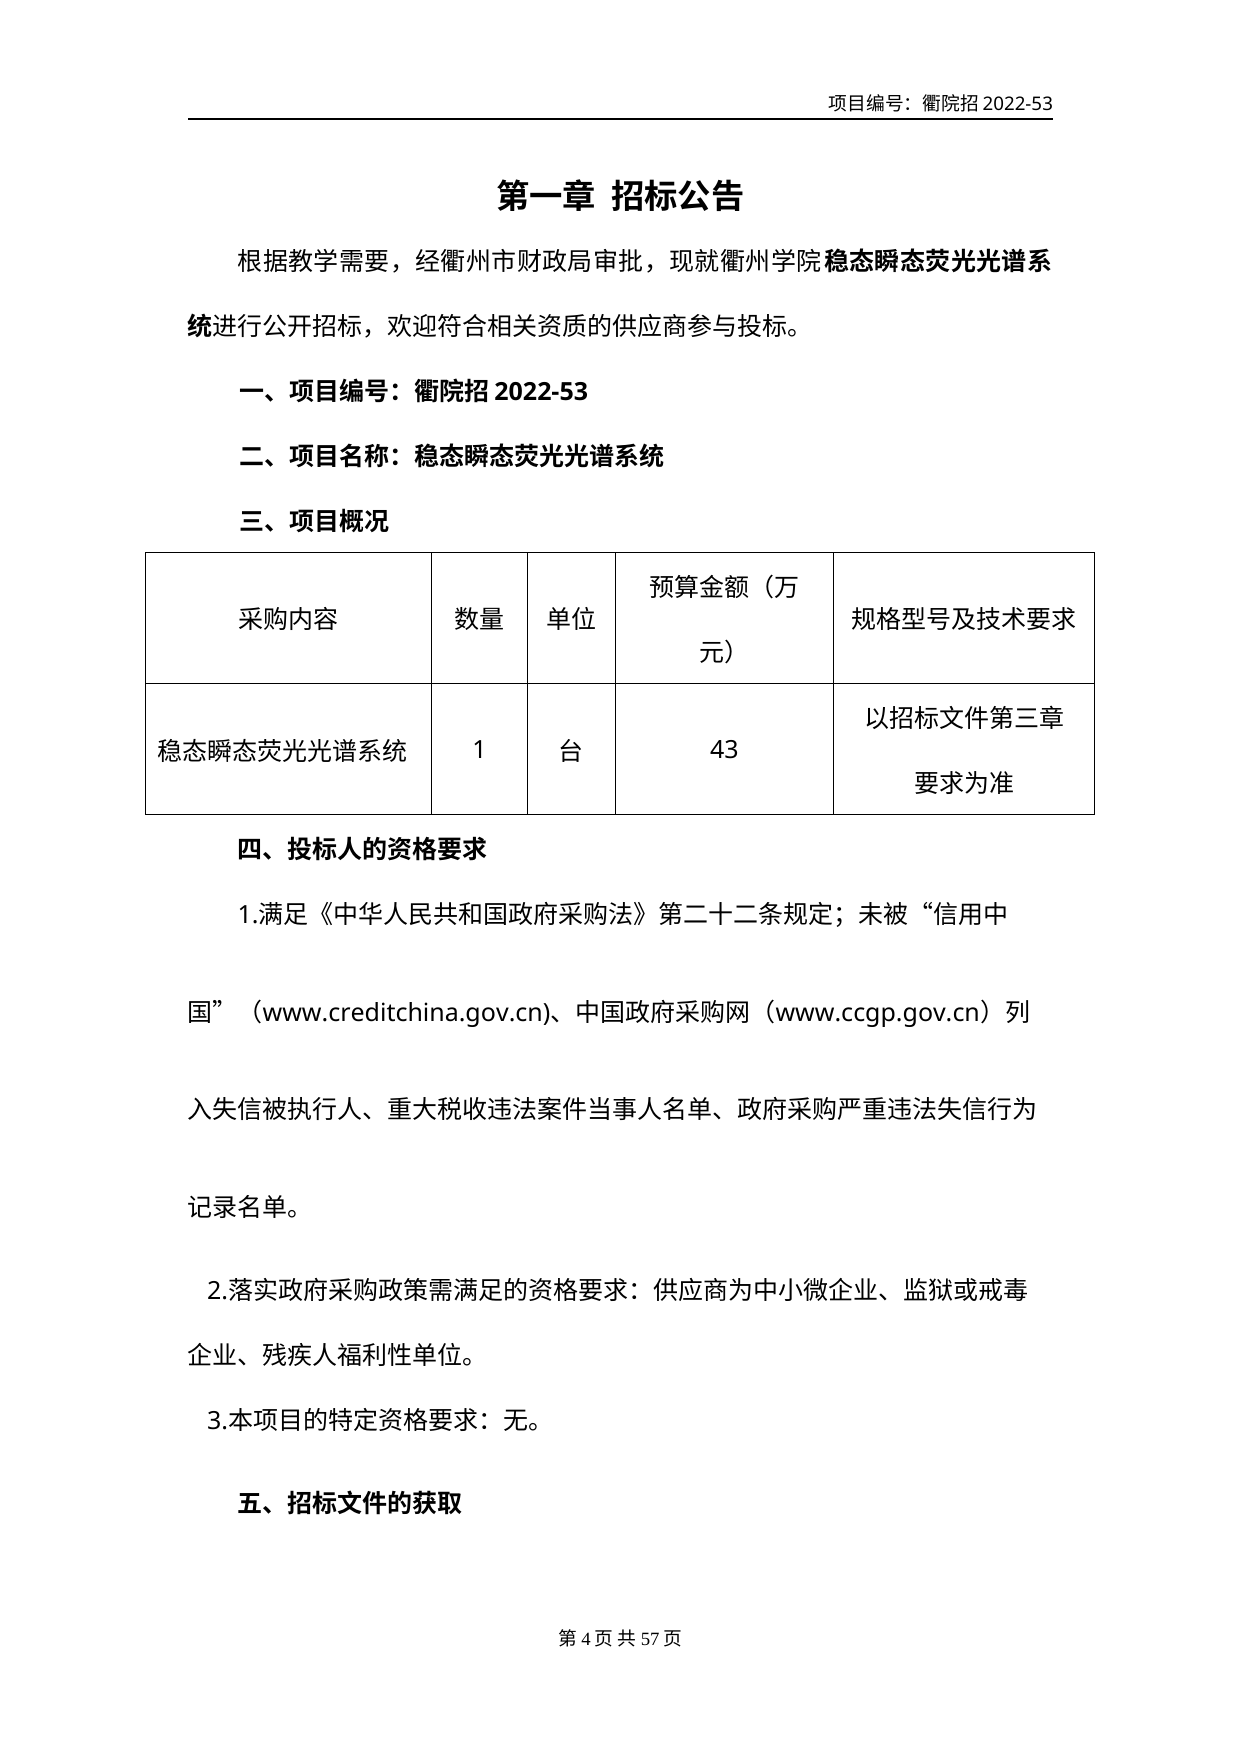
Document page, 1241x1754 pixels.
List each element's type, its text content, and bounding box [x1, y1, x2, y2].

text 五、招标文件的获取 [187, 1469, 1053, 1534]
text 3.本项目的特定资格要求：无。 [187, 1386, 1053, 1451]
table_header 采购内容 [146, 553, 431, 683]
text 1.满足《中华人民共和国政府采购法》第二十二条规定；未被“信用中国”（www.creditchina.gov.cn)、中国政府采购网（www.ccgp.gov.cn）列入失信被执行人、重大税收违法案件当事人名单、政府采购严重违法失信行为记录名单。 [187, 880, 1053, 1238]
table_header 数量 [432, 553, 527, 683]
text 根据教学需要，经衢州市财政局审批，现就衢州学院稳态瞬态荧光光谱系统进行公开招标，欢迎符合相关资质的供应商参与投标。 [187, 227, 1053, 357]
text 2.落实政府采购政策需满足的资格要求：供应商为中小微企业、监狱或戒毒企业、残疾人福利性单位。 [187, 1256, 1053, 1386]
table_header 规格型号及技术要求 [834, 553, 1094, 683]
table_header 单位 [528, 553, 615, 683]
table_cell 以招标文件第三章 要求为准 [834, 684, 1094, 814]
text 二、项目名称：稳态瞬态荧光光谱系统 [187, 422, 1053, 487]
table_cell 43 [616, 684, 833, 814]
table_cell 稳态瞬态荧光光谱系统 [146, 684, 431, 814]
text 一、项目编号：衢院招2022-53 [187, 357, 1053, 422]
text 第一章 招标公告 [187, 162, 1053, 227]
table_header 预算金额（万元） [616, 553, 833, 683]
table_cell 1 [432, 684, 527, 814]
text 四、投标人的资格要求 [187, 815, 1053, 880]
table_cell 台 [528, 684, 615, 814]
text 三、项目概况 [187, 487, 1053, 552]
